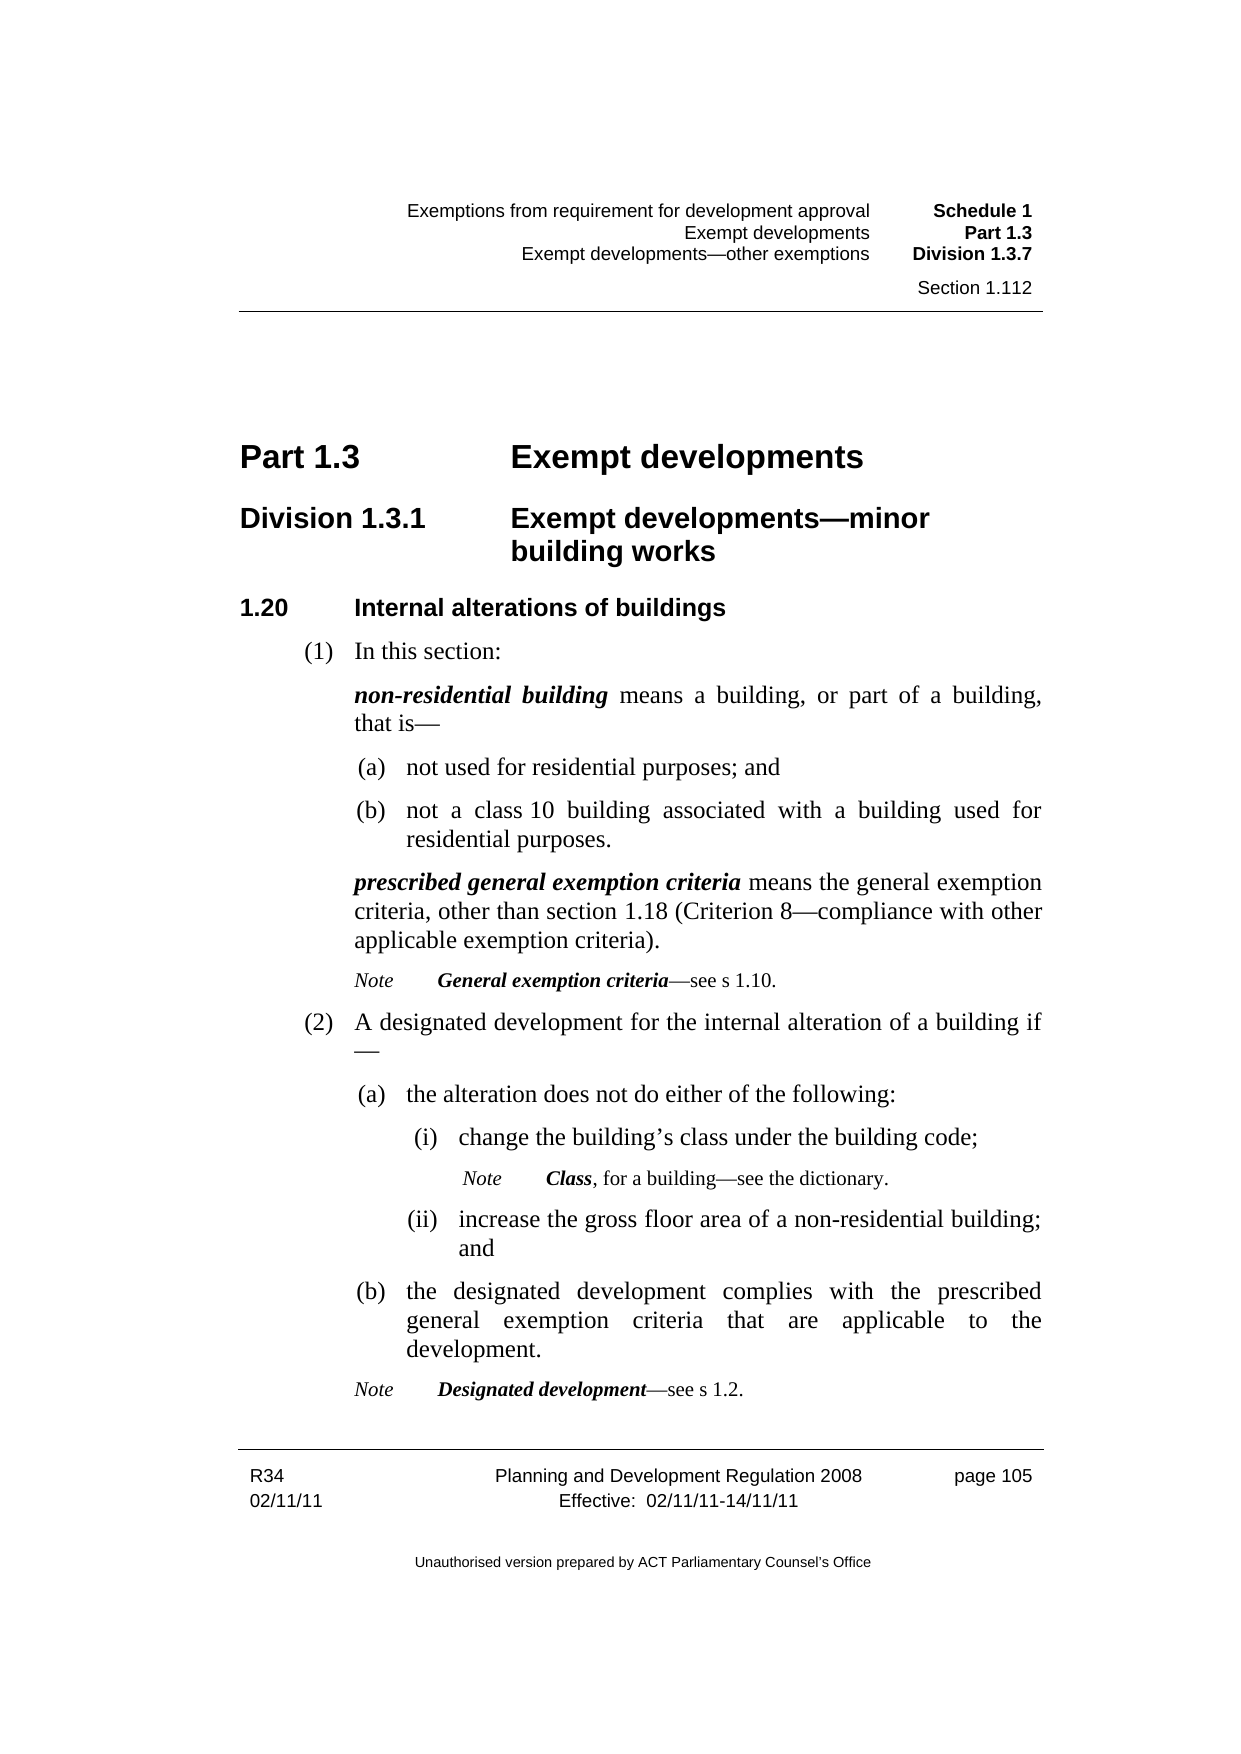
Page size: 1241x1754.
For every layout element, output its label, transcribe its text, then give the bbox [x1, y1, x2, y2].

text (a) not used for residential purposes; and [239, 752, 1042, 781]
text Part 1.3 Exempt developments [239, 437, 1042, 476]
text Note General exemption criteria—see s 1.10. [354, 968, 1042, 992]
text Note Class, for a building—see the dictionary. [462, 1165, 1042, 1189]
text prescribed general exemption criteria means the general exemption criteria, other than section 1.18 (Criterion 8—compliance with other applicable exemption criteria). [354, 867, 1042, 953]
text (i) change the building’s class under the building code; [239, 1122, 1042, 1151]
text (1) In this section: [239, 636, 1042, 665]
text non-residential building means a building, or part of a building, that is— [354, 680, 1042, 737]
text (2) A designated development for the internal alteration of a building if— [239, 1007, 1042, 1064]
text (ii) increase the gross floor area of a non-residential building; and [239, 1204, 1042, 1262]
text (b) not a class 10 building associated with a building used for residential purposes. [239, 795, 1042, 853]
text (a) the alteration does not do either of the following: [239, 1079, 1042, 1107]
text Division 1.3.1 Exempt developments—minor building works [239, 501, 1042, 568]
text Note Designated development—see s 1.2. [354, 1377, 1042, 1401]
text 1.20 Internal alterations of buildings [239, 593, 1042, 622]
text (b) the designated development complies with the prescribed general exemption criteria that are applicable to the development. [239, 1276, 1042, 1362]
